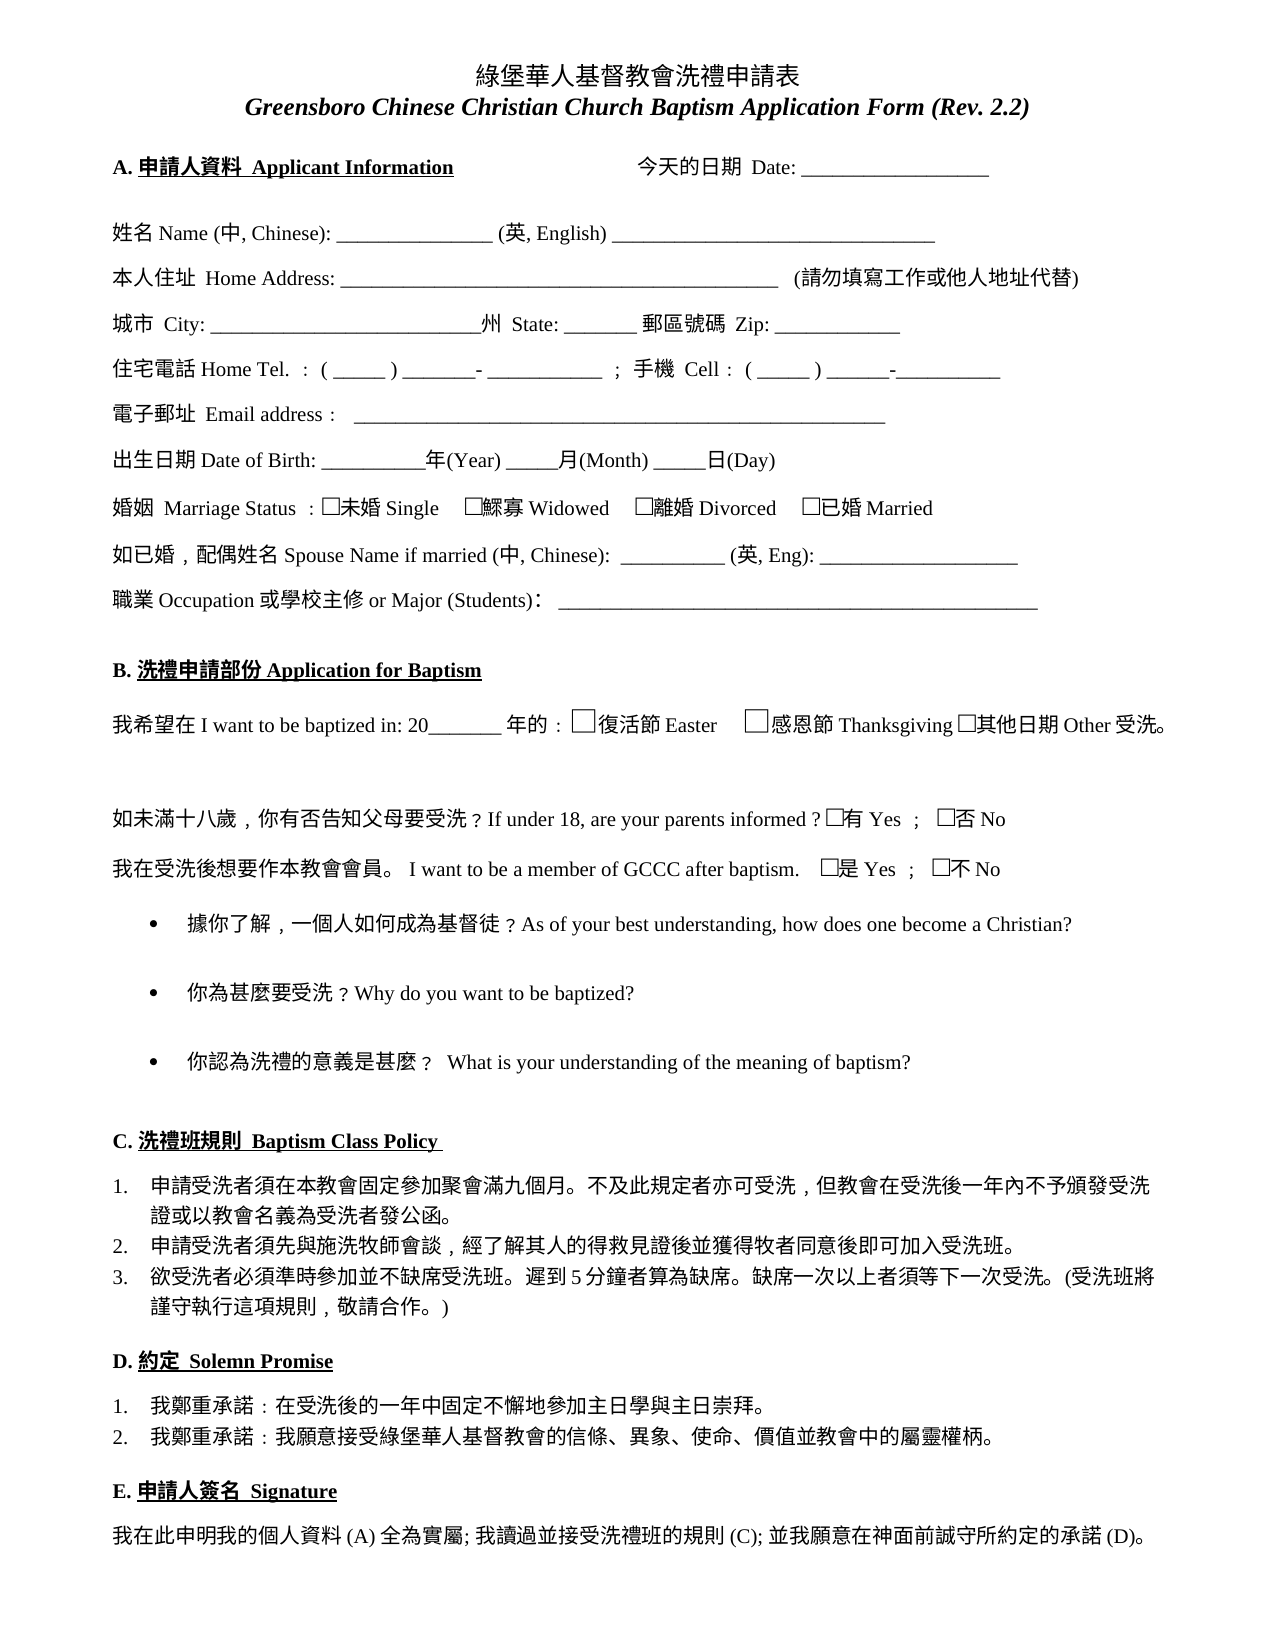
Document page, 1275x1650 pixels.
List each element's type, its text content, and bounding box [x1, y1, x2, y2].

text 我在此申明我的個人資料 (A) 全為實屬; 我讀過並接受洗禮班的規則 (C); 並我願意在神面前誠守所約定的承諾 (D)。 [112, 1519, 1162, 1550]
text 我在受洗後想要作本教會會員。 I want to be a member of GCCC after baptism. □是Yes ﹔ □不No [112, 849, 1162, 883]
list 你認為洗禮的意義是甚麼﹖ What is your understanding of the meaning of baptism? [150, 1046, 1162, 1076]
list 據你了解﹐一個人如何成為基督徒﹖As of your best understanding, how does one become a Christian? [150, 907, 1162, 937]
text 綠堡華人基督教會洗禮申請表 [112, 56, 1162, 92]
text 本人住址 Home Address: __________________________________________ (請勿填寫工作或他人地址代替) [112, 262, 1162, 292]
text 住宅電話 Home Tel. ﹕ ( _____ ) _______- ___________ ﹔ 手機 Cell﹕ ( _____ ) ______-__________ [112, 352, 1162, 382]
text 職業Occupation 或學校主修 or Major (Students)： ______________________________________________ [112, 584, 1162, 614]
text 電子郵址 Email address﹕ ___________________________________________________ [112, 397, 1162, 428]
list 我鄭重承諾﹕我願意接受綠堡華人基督教會的信條、異象、使命、價值並教會中的屬靈權柄。 [112, 1420, 1162, 1450]
text C. 洗禮班規則 Baptism Class Policy [112, 1124, 1162, 1154]
text 如未滿十八歲﹐你有否告知父母要受洗﹖If under 18, are your parents informed ? □有Yes ﹔ □否No [112, 799, 1162, 832]
list 欲受洗者必須準時參加並不缺席受洗班。遲到5分鐘者算為缺席。缺席一次以上者須等下一次受洗。(受洗班將謹守執行這項規則﹐敬請合作。) [112, 1260, 1162, 1320]
list 申請受洗者須在本教會固定參加聚會滿九個月。不及此規定者亦可受洗﹐但教會在受洗後一年內不予頒發受洗證或以教會名義為受洗者發公函。 [112, 1169, 1162, 1230]
list 你為甚麼要受洗﹖Why do you want to be baptized? [150, 976, 1162, 1006]
text 出生日期 Date of Birth: __________年(Year) _____月(Month) _____日(Day) [112, 443, 1162, 473]
text B. 洗禮申請部份 Application for Baptism [112, 653, 1162, 683]
text 城市 City: __________________________州 State: _______ 郵區號碼 Zip: ____________ [112, 307, 1162, 337]
list 我鄭重承諾﹕在受洗後的一年中固定不懈地參加主日學與主日崇拜。 [112, 1390, 1162, 1420]
text D. 約定 Solemn Promise [112, 1344, 1162, 1374]
text E. 申請人簽名 Signature [112, 1474, 1162, 1504]
text 如已婚﹐配偶姓名 Spouse Name if married (中, Chinese): __________ (英, Eng): ___________________ [112, 538, 1162, 569]
text Greensboro Chinese Christian Church Baptism Application Form (Rev. 2.2) [112, 92, 1162, 121]
text 我希望在 I want to be baptized in: 20_______ 年的﹕□復活節Easter □感恩節Thanksgiving □其他日期Other受洗。 [112, 698, 1162, 784]
text 姓名Name (中, Chinese): _______________ (英, English) _______________________________ [112, 216, 1162, 246]
list 申請受洗者須先與施洗牧師會談﹐經了解其人的得救見證後並獲得牧者同意後即可加入受洗班。 [112, 1230, 1162, 1260]
text 婚姻 Marriage Status ﹕□未婚Single □鰥寡Widowed □離婚Divorced □已婚Married [112, 488, 1162, 522]
text A. 申請人資料 Applicant Information 今天的日期 Date: __________________ [112, 150, 1162, 180]
